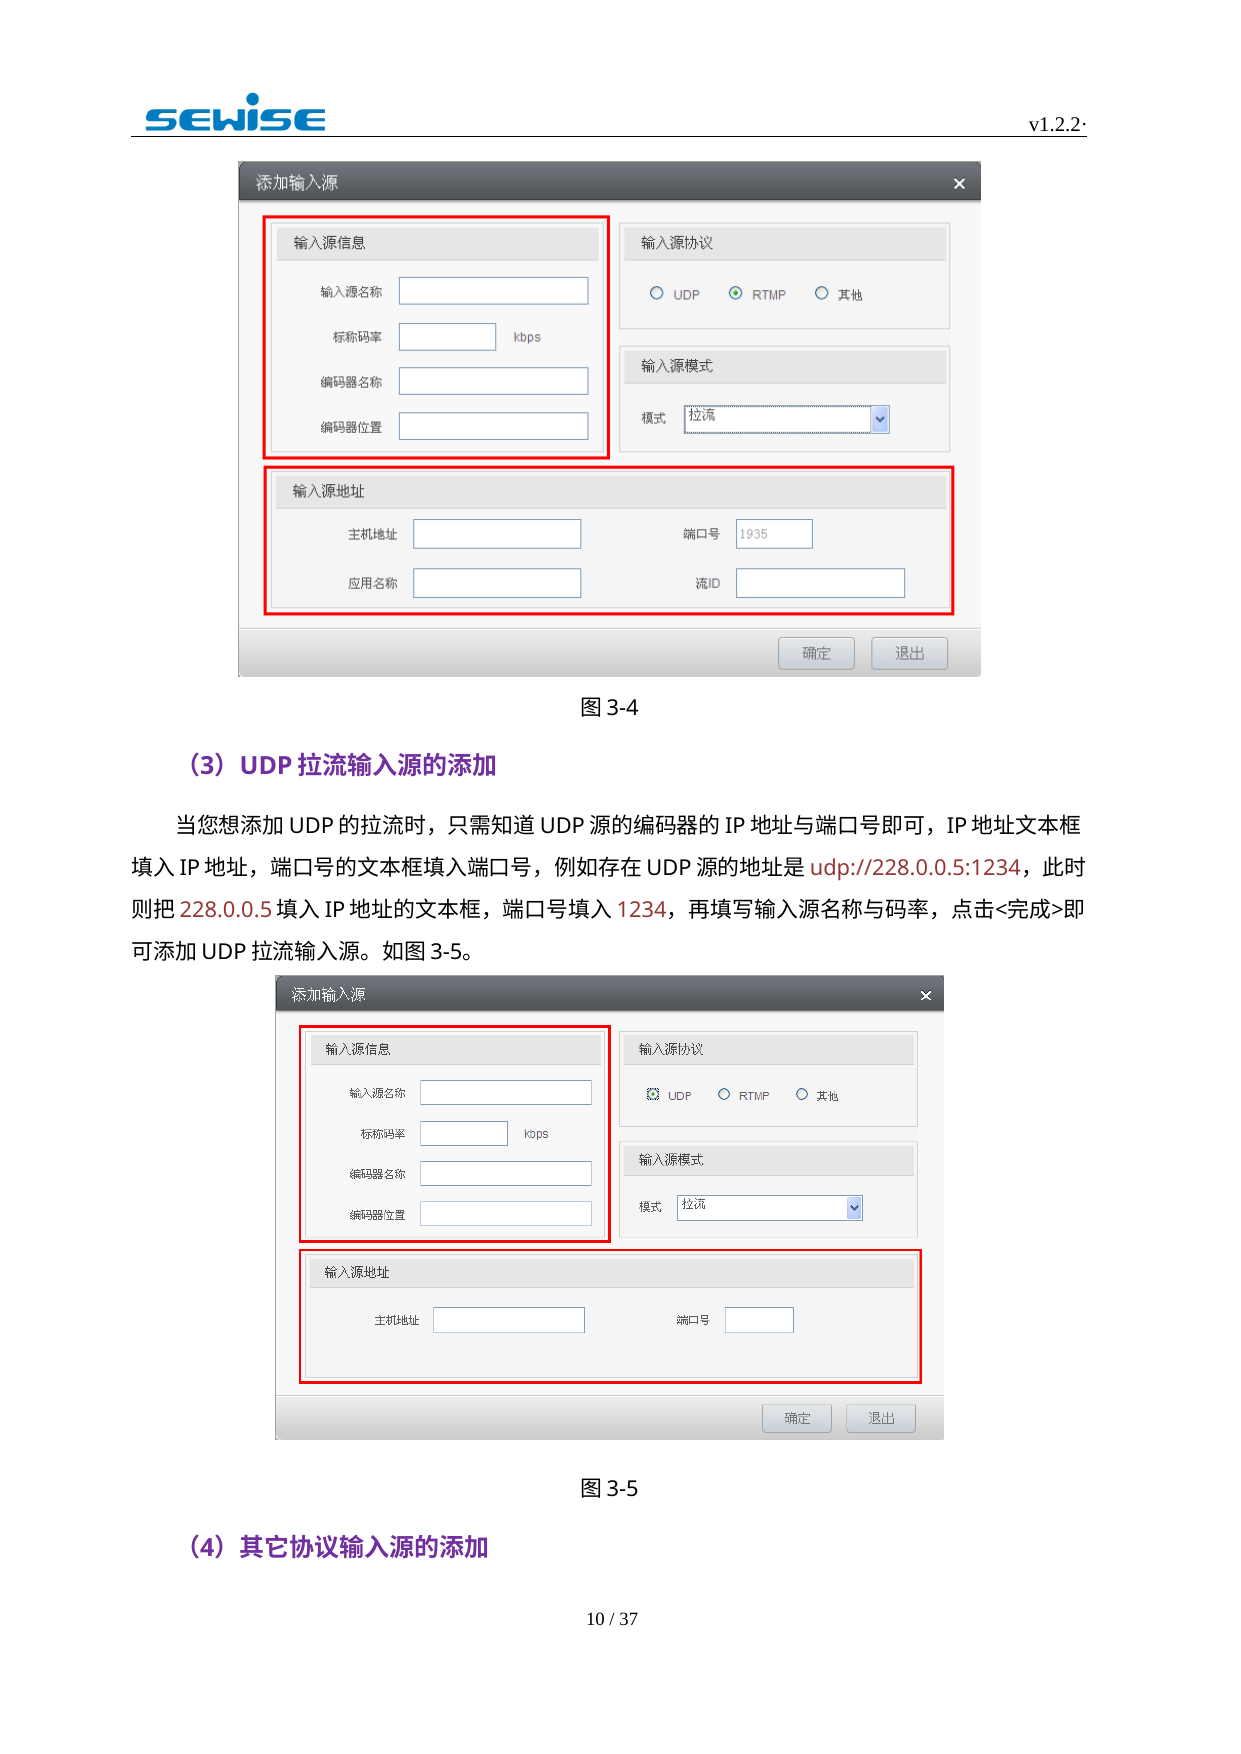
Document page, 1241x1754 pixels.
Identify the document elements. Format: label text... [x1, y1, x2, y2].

picture [275, 975, 944, 1440]
text （4）其它协议输入源的添加 [131, 1513, 1087, 1578]
picture [141, 88, 326, 132]
text 图3-5 [131, 1471, 1087, 1503]
text 当您想添加UDP的拉流时，只需知道UDP源的编码器的IP地址与端口号即可，IP地址文本框填入IP地址，端口号的文本框填入端口号，例如存在UDP源的地址是udp://228.0.0.5:1234，此时则把228.0.0.5填入IP地址的文本框，端口号填入1234，再填写输入源名称与码率，点击<完成>即可添加UDP拉流输入源。如图3-5。 [131, 807, 1087, 966]
picture [238, 161, 981, 677]
text （3）UDP拉流输入源的添加 [131, 731, 1087, 796]
text 图3-4 [131, 689, 1087, 722]
